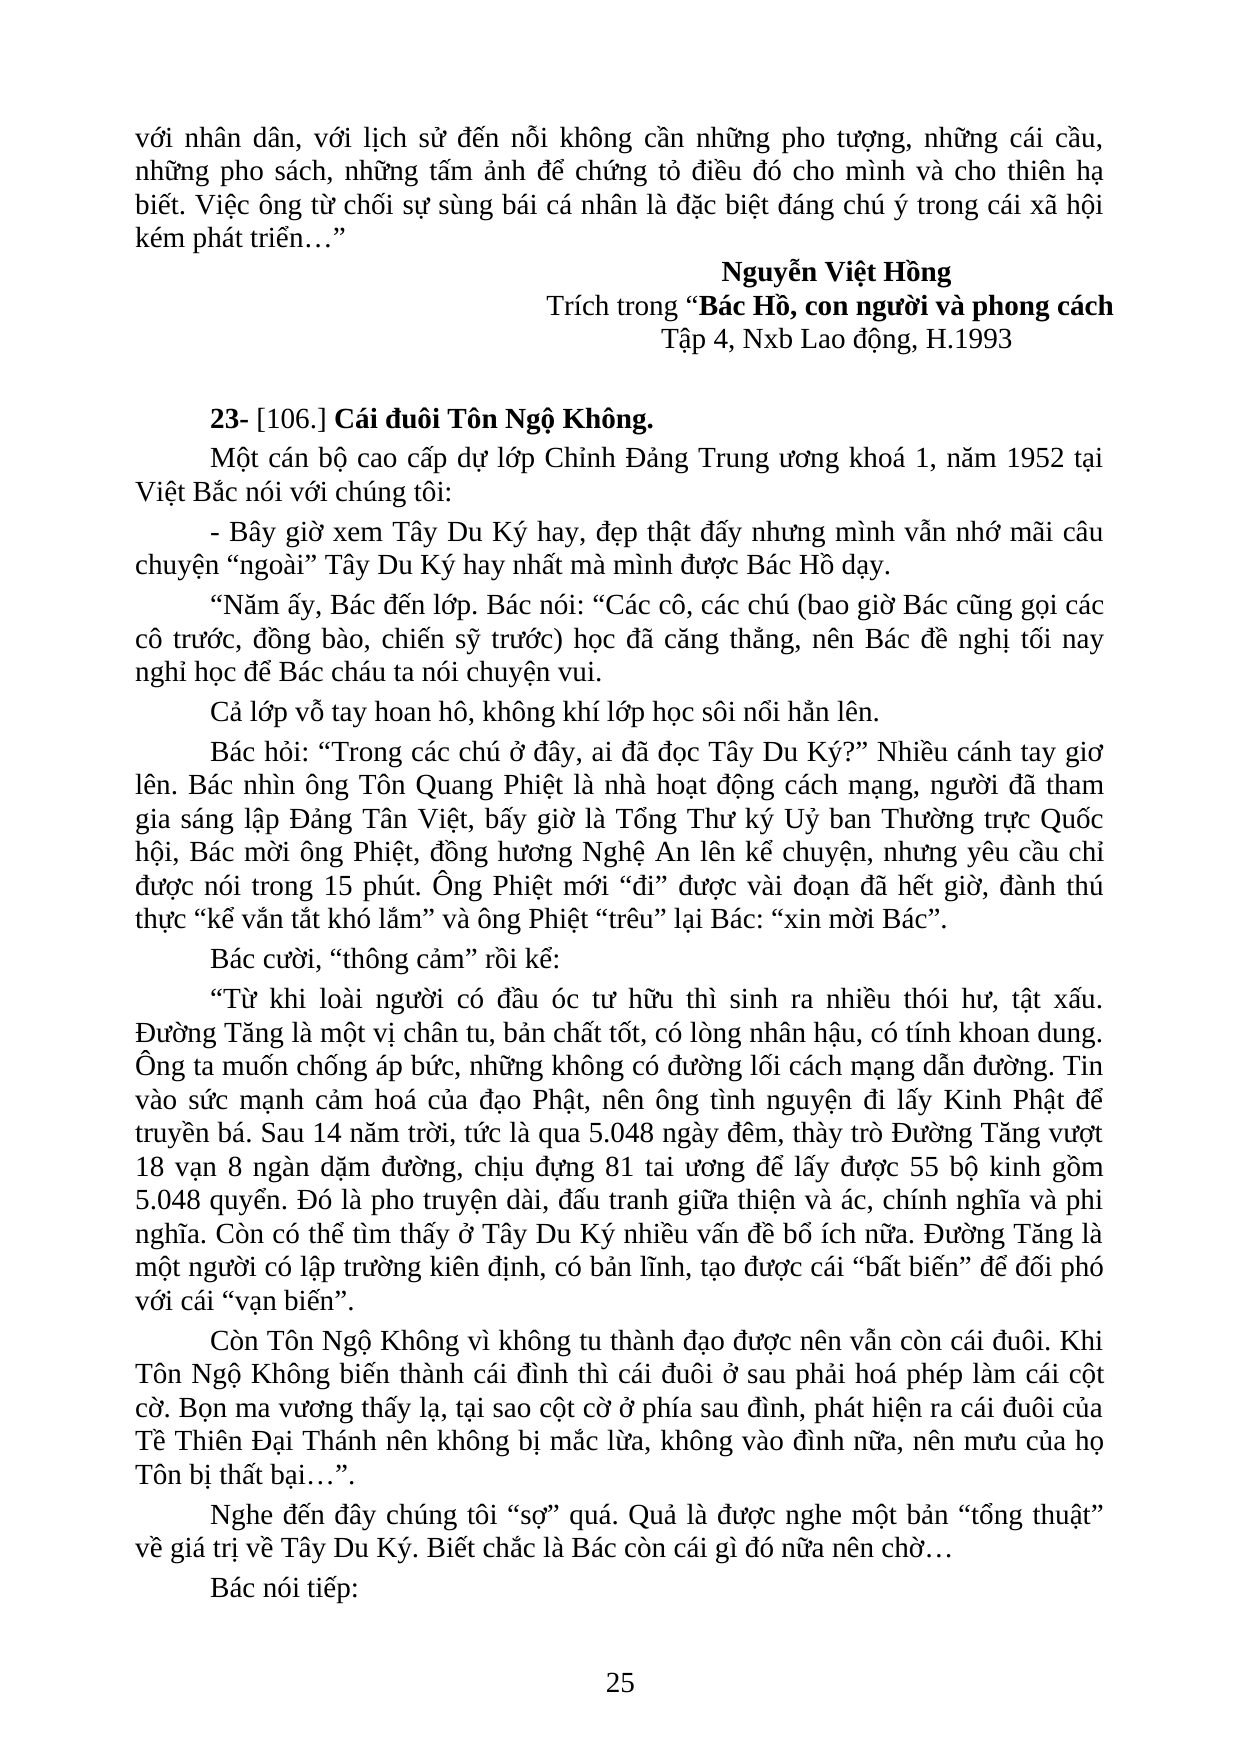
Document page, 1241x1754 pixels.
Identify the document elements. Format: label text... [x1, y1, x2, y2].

text “Từ khi loài người có đầu óc tư hữu thì sinh ra nhiều thói hư, tật xấu. Đường Tăng là một vị chân tu, bản chất tốt, có lòng nhân hậu, có tính khoan dung. Ông ta muốn chống áp bức, những không có đường lối cách mạng dẫn đường. Tin vào sức mạnh cảm hoá của đạo Phật, nên ông tình nguyện đi lấy Kinh Phật để truyền bá. Sau 14 năm trời, tức là qua 5.048 ngày đêm, thày trò Đường Tăng vượt 18 vạn 8 ngàn dặm đường, chịu đựng 81 tai ương để lấy được 55 bộ kinh gồm 5.048 quyển. Đó là pho truyện dài, đấu tranh giữa thiện và ác, chính nghĩa và phi nghĩa. Còn có thể tìm thấy ở Tây Du Ký nhiều vấn đề bổ ích nữa. Đường Tăng là một người có lập trường kiên định, có bản lĩnh, tạo được cái “bất biến” để đối phó với cái “vạn biến”. [135, 981, 1105, 1317]
text 23- [106.] Cái đuôi Tôn Ngộ Không. [135, 401, 1105, 434]
text “Năm ấy, Bác đến lớp. Bác nói: “Các cô, các chú (bao giờ Bác cũng gọi các cô trước, đồng bào, chiến sỹ trước) học đã căng thẳng, nên Bác đề nghị tối nay nghỉ học để Bác cháu ta nói chuyện vui. [135, 587, 1105, 688]
text Còn Tôn Ngộ Không vì không tu thành đạo được nên vẫn còn cái đuôi. Khi Tôn Ngộ Không biến thành cái đình thì cái đuôi ở sau phải hoá phép làm cái cột cờ. Bọn ma vương thấy lạ, tại sao cột cờ ở phía sau đình, phát hiện ra cái đuôi của Tề Thiên Đại Thánh nên không bị mắc lừa, không vào đình nữa, nên mưu của họ Tôn bị thất bại…”. [135, 1323, 1105, 1491]
text Bác hỏi: “Trong các chú ở đây, ai đã đọc Tây Du Ký?” Nhiều cánh tay giơ lên. Bác nhìn ông Tôn Quang Phiệt là nhà hoạt động cách mạng, người đã tham gia sáng lập Đảng Tân Việt, bấy giờ là Tổng Thư ký Uỷ ban Thường trực Quốc hội, Bác mời ông Phiệt, đồng hương Nghệ An lên kể chuyện, nhưng yêu cầu chỉ được nói trong 15 phút. Ông Phiệt mới “đi” được vài đoạn đã hết giờ, đành thú thực “kể vắn tắt khó lắm” và ông Phiệt “trêu” lại Bác: “xin mời Bác”. [135, 734, 1105, 935]
text Tập 4, Nxb Lao động, H.1993 [135, 321, 1105, 355]
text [135, 120, 1105, 254]
text Bác cười, “thông cảm” rồi kể: [135, 941, 1105, 975]
text Một cán bộ cao cấp dự lớp Chỉnh Đảng Trung ương khoá 1, năm 1952 tại Việt Bắc nói với chúng tôi: [135, 441, 1105, 508]
text Nghe đến đây chúng tôi “sợ” quá. Quả là được nghe một bản “tổng thuật” về giá trị về Tây Du Ký. Biết chắc là Bác còn cái gì đó nữa nên chờ… [135, 1497, 1105, 1564]
text - Bây giờ xem Tây Du Ký hay, đẹp thật đấy nhưng mình vẫn nhớ mãi câu chuyện “ngoài” Tây Du Ký hay nhất mà mình được Bác Hồ dạy. [135, 514, 1105, 581]
text Nguyễn Việt Hồng [135, 254, 1105, 288]
text Bác nói tiếp: [135, 1570, 1105, 1604]
text Trích trong “Bác Hồ, con người và phong cách” [135, 288, 1105, 321]
text Cả lớp vỗ tay hoan hô, không khí lớp học sôi nổi hẳn lên. [135, 694, 1105, 728]
